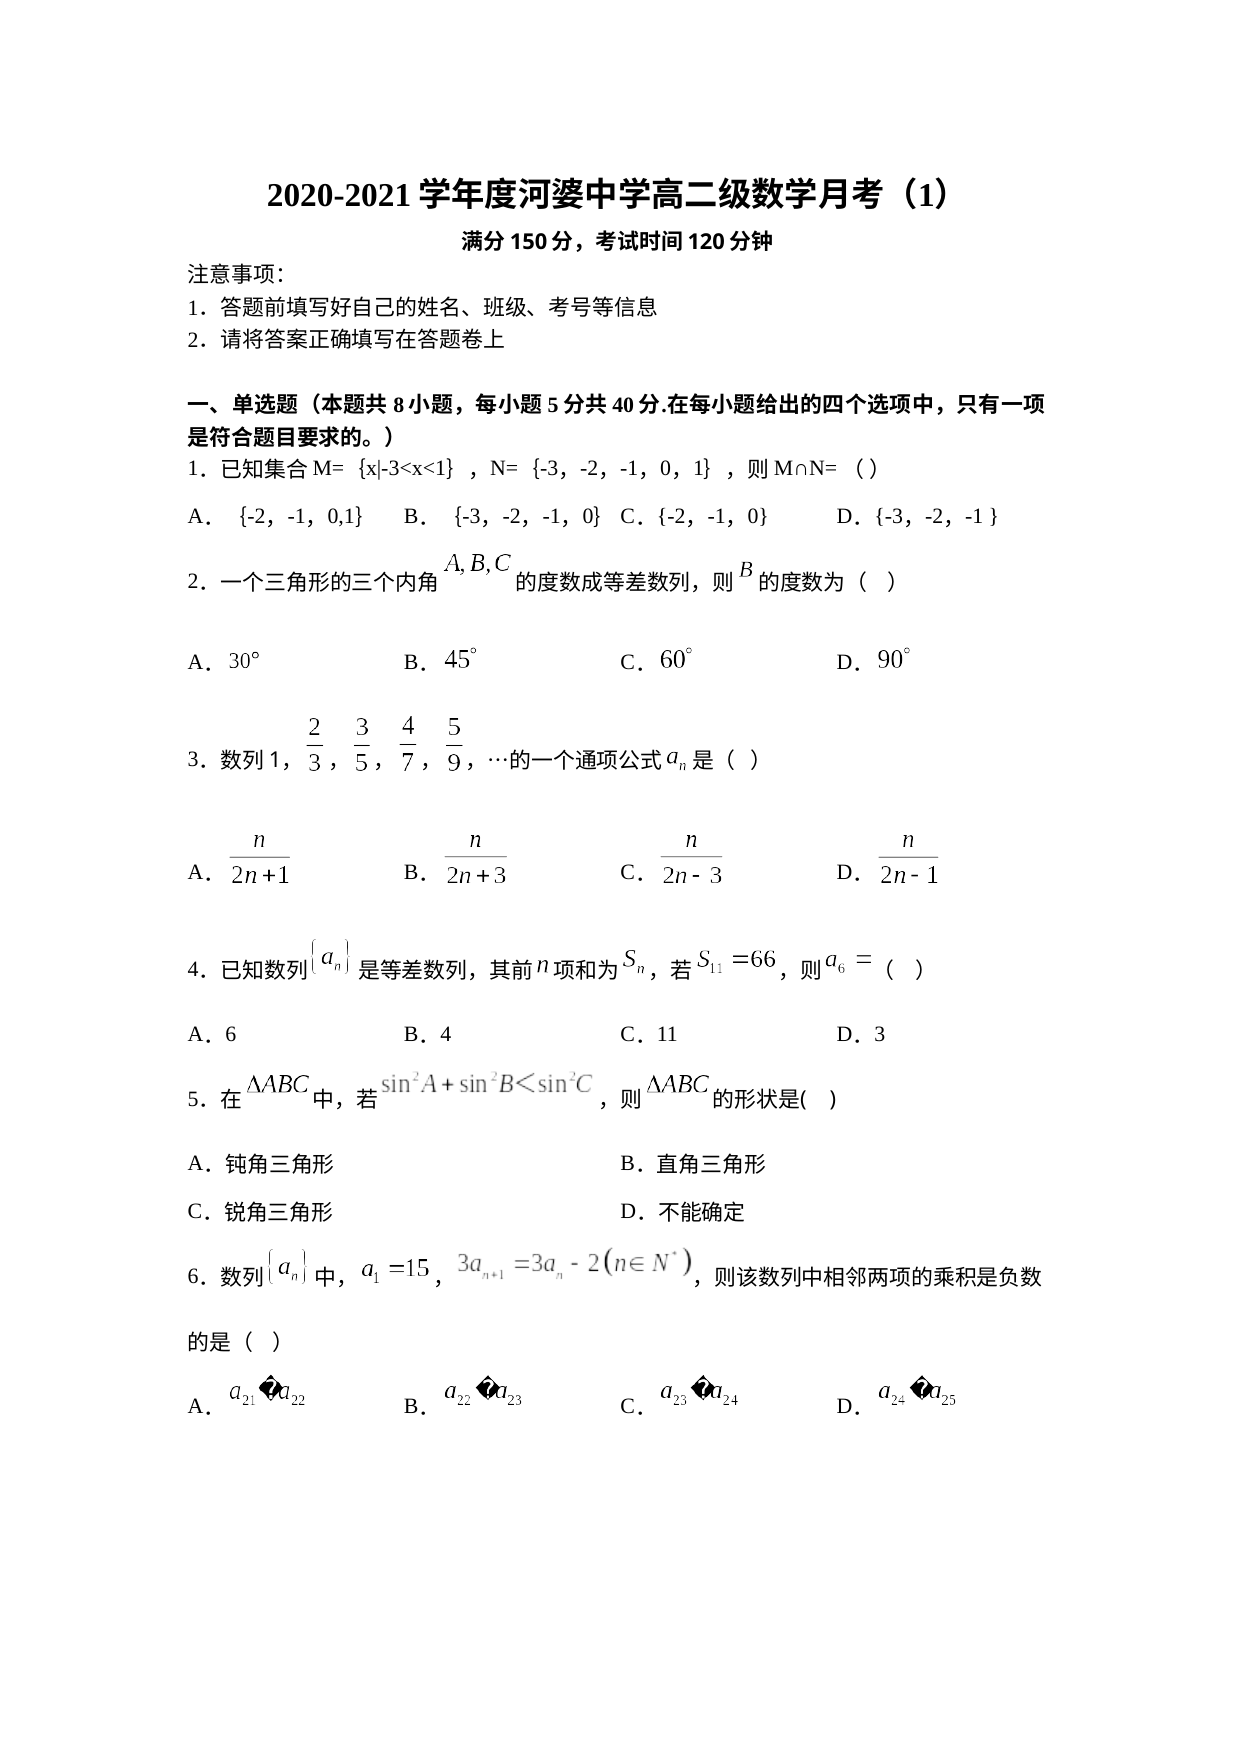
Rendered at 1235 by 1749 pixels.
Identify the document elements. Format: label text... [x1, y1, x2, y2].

text 一、单选题（本题共8小题，每小题5分共40分.在每小题给出的四个选项中，只有一项是符合题目要求的。） [187, 387, 1047, 452]
text A．钝角三角形 B．直角三角形 [187, 1147, 1047, 1179]
text 2．请将答案正确填写在答题卷上 [187, 322, 1047, 354]
text A．6 B．4 C．11 D．3 [187, 1017, 1047, 1050]
text A． B． C． D． [187, 629, 1047, 694]
text 1．已知集合M=｛x|-3<x<1｝，N=｛-3，-2，-1，0，1｝，则M∩N= （ ） [187, 452, 1047, 484]
text 满分150分，考试时间120分钟 [187, 224, 1047, 257]
text 4．已知数列是等差数列，其前项和为，若，则（ ） [187, 937, 1047, 1002]
text A． B． C． D． [187, 823, 1047, 921]
text 6．数列中，，，则该数列中相邻两项的乘积是负数的是（ ） [187, 1243, 1047, 1357]
text A．｛-2，-1，0,1｝ B．｛-3，-2，-1，0｝ C．{-2，-1，0} D．{-3，-2，-1 } [187, 500, 1047, 532]
text C．锐角三角形 D．不能确定 [187, 1195, 1047, 1227]
text 注意事项： [187, 257, 1047, 289]
text A． B． C． D． [187, 1373, 1047, 1438]
text 5．在中，若，则的形状是( ) [187, 1066, 1047, 1131]
text 1．答题前填写好自己的姓名、班级、考号等信息 [187, 289, 1047, 322]
text 2020-2021学年度河婆中学高二级数学月考（1） [187, 159, 1047, 224]
text 2．一个三角形的三个内角的度数成等差数列，则的度数为（ ） [187, 548, 1047, 613]
text 3．数列1，，，，，…的一个通项公式是（ ） [187, 710, 1047, 807]
